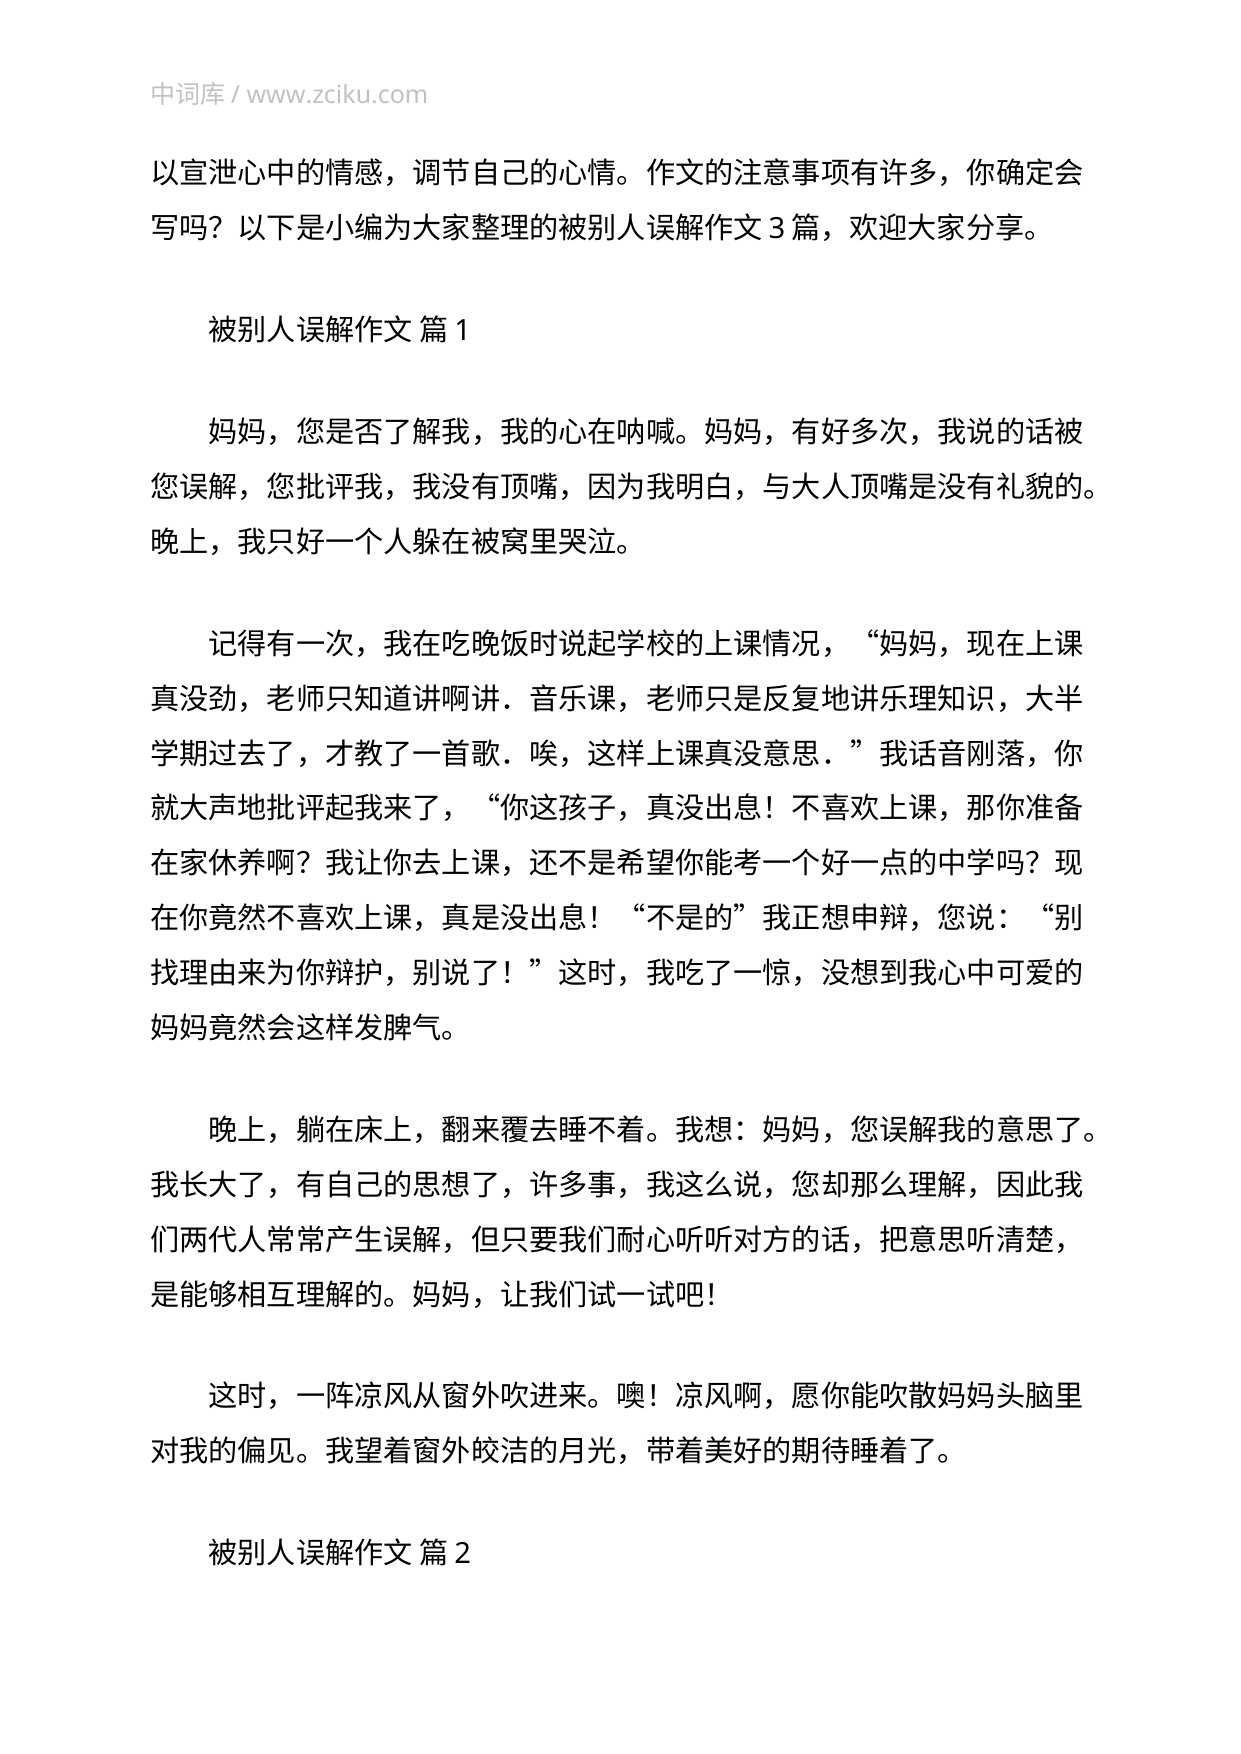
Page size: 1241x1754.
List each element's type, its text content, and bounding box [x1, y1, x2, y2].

text 妈妈，您是否了解我，我的心在呐喊。妈妈，有好多次，我说的话被您误解，您批评我，我没有顶嘴，因为我明白，与大人顶嘴是没有礼貌的。晚上，我只好一个人躲在被窝里哭泣。 [150, 409, 1090, 561]
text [150, 150, 1090, 247]
text 被别人误解作文 篇1 [150, 307, 1090, 349]
text 晚上，躺在床上，翻来覆去睡不着。我想：妈妈，您误解我的意思了。我长大了，有自己的思想了，许多事，我这么说，您却那么理解，因此我们两代人常常产生误解，但只要我们耐心听听对方的话，把意思听清楚，是能够相互理解的。妈妈，让我们试一试吧！ [150, 1106, 1090, 1313]
text 这时，一阵凉风从窗外吹进来。噢！凉风啊，愿你能吹散妈妈头脑里对我的偏见。我望着窗外皎洁的月光，带着美好的期待睡着了。 [150, 1373, 1090, 1470]
text 被别人误解作文 篇2 [150, 1529, 1090, 1572]
text 记得有一次，我在吃晚饭时说起学校的上课情况，“妈妈，现在上课真没劲，老师只知道讲啊讲．音乐课，老师只是反复地讲乐理知识，大半学期过去了，才教了一首歌．唉，这样上课真没意思．”我话音刚落，你就大声地批评起我来了，“你这孩子，真没出息！不喜欢上课，那你准备在家休养啊？我让你去上课，还不是希望你能考一个好一点的中学吗？现在你竟然不喜欢上课，真是没出息！“不是的”我正想申辩，您说：“别找理由来为你辩护，别说了！”这时，我吃了一惊，没想到我心中可爱的妈妈竟然会这样发脾气。 [150, 620, 1090, 1047]
